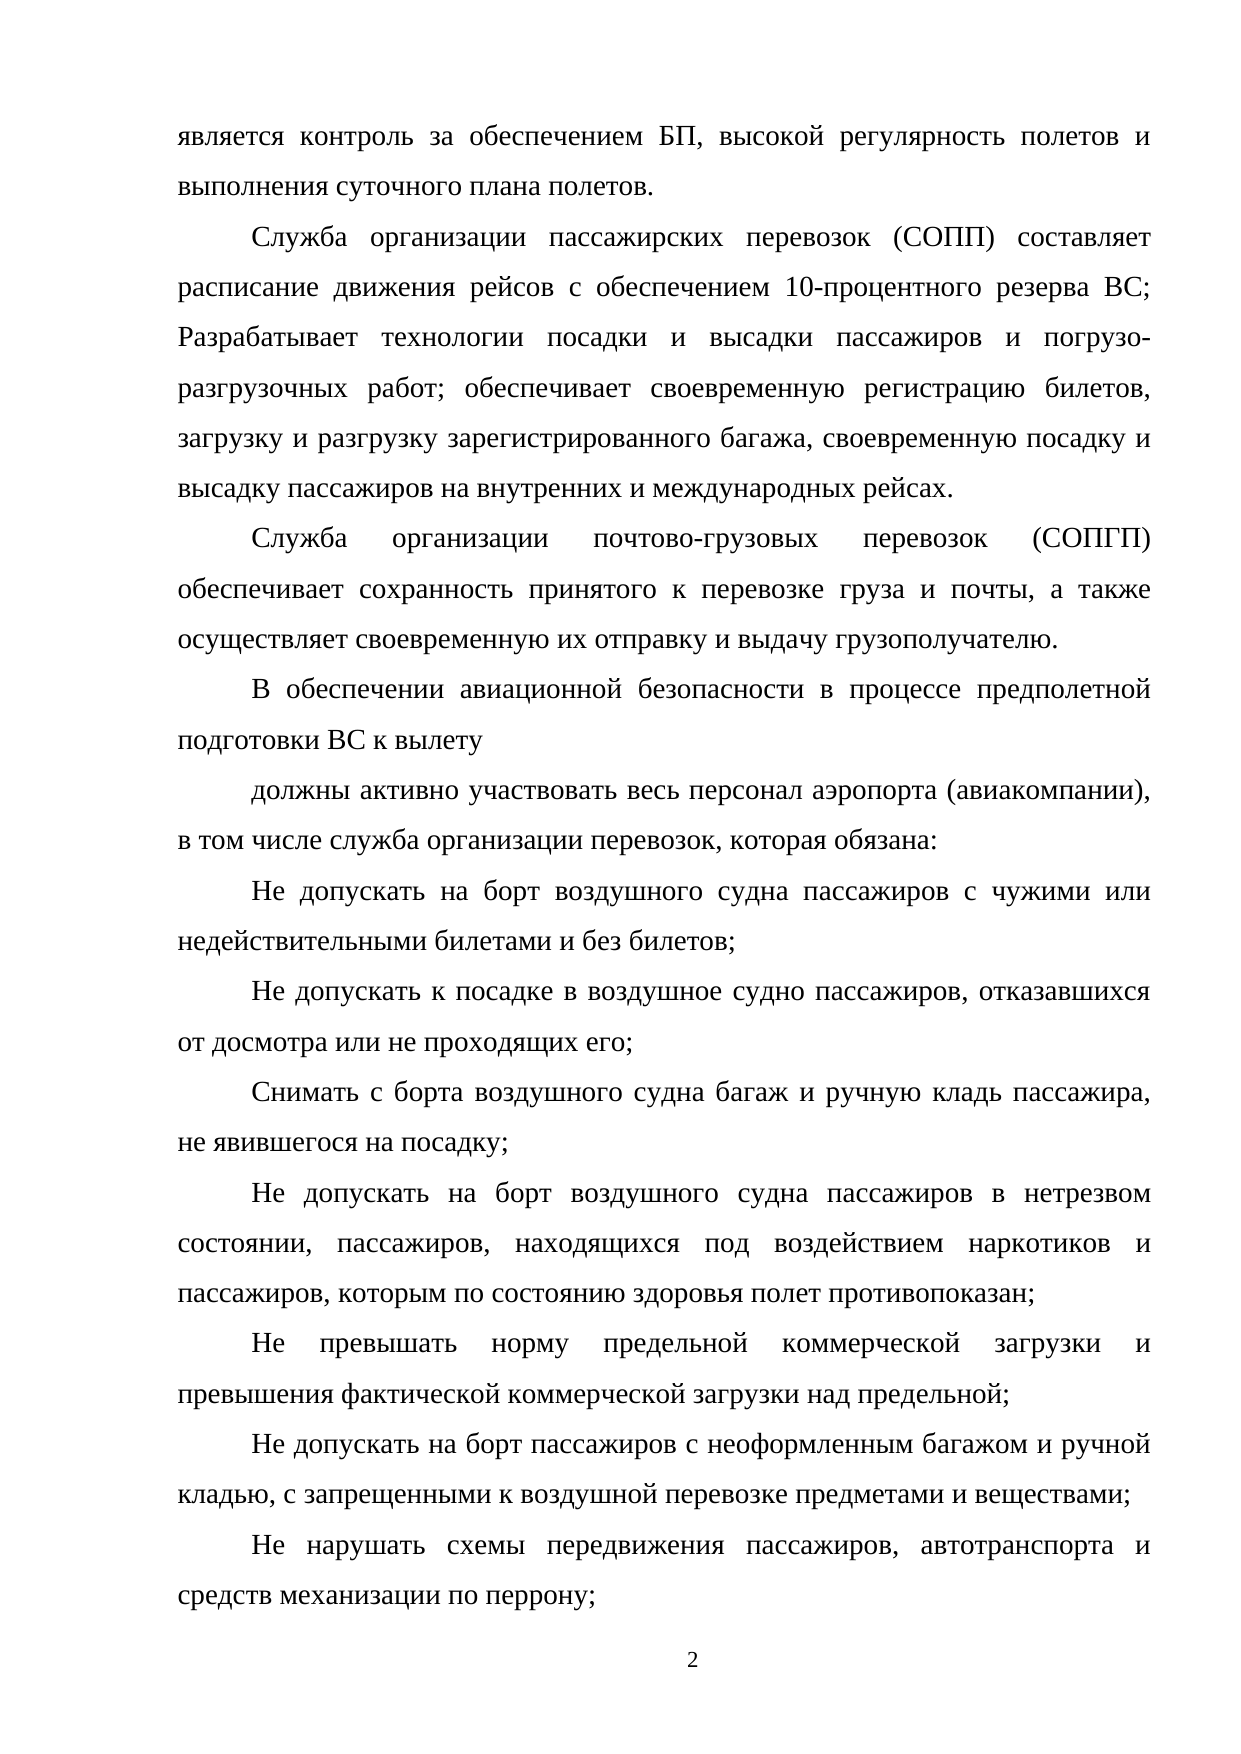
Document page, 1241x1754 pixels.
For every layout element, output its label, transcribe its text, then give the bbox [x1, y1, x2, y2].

text Не превышать норму предельной коммерческой загрузки и превышения фактической коммерческой загрузки над предельной; [177, 1326, 1152, 1409]
text Служба организации почтово-грузовых перевозок (СОПГП) обеспечивает сохранность принятого к перевозке груза и почты, а также осуществляет своевременную их отправку и выдачу грузополучателю. [177, 521, 1152, 655]
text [177, 118, 1152, 202]
text Не допускать к посадке в воздушное судно пассажиров, отказавшихся от досмотра или не проходящих его; [177, 973, 1152, 1057]
text Не нарушать схемы передвижения пассажиров, автотранспорта и средств механизации по перрону; [177, 1527, 1152, 1611]
text Служба организации пассажирских перевозок (СОПП) составляет расписание движения рейсов с обеспечением 10-процентного резерва ВС; Разрабатывает технологии посадки и высадки пассажиров и погрузо-разгрузочных работ; обеспечивает своевременную регистрацию билетов, загрузку и разгрузку зарегистрированного багажа, своевременную посадку и высадку пассажиров на внутренних и международных рейсах. [177, 219, 1152, 504]
text В обеспечении авиационной безопасности в процессе предполетной подготовки ВС к вылету [177, 672, 1152, 755]
text Не допускать на борт воздушного судна пассажиров с чужими или недействительными билетами и без билетов; [177, 873, 1152, 957]
text Снимать с борта воздушного судна багаж и ручную кладь пассажира, не явившегося на посадку; [177, 1074, 1152, 1158]
text Не допускать на борт пассажиров с неоформленным багажом и ручной кладью, с запрещенными к воздушной перевозке предметами и веществами; [177, 1426, 1152, 1510]
text Не допускать на борт воздушного судна пассажиров в нетрезвом состоянии, пассажиров, находящихся под воздействием наркотиков и пассажиров, которым по состоянию здоровья полет противопоказан; [177, 1175, 1152, 1309]
text должны активно участвовать весь персонал аэропорта (авиакомпании), в том числе служба организации перевозок, которая обязана: [177, 772, 1152, 856]
